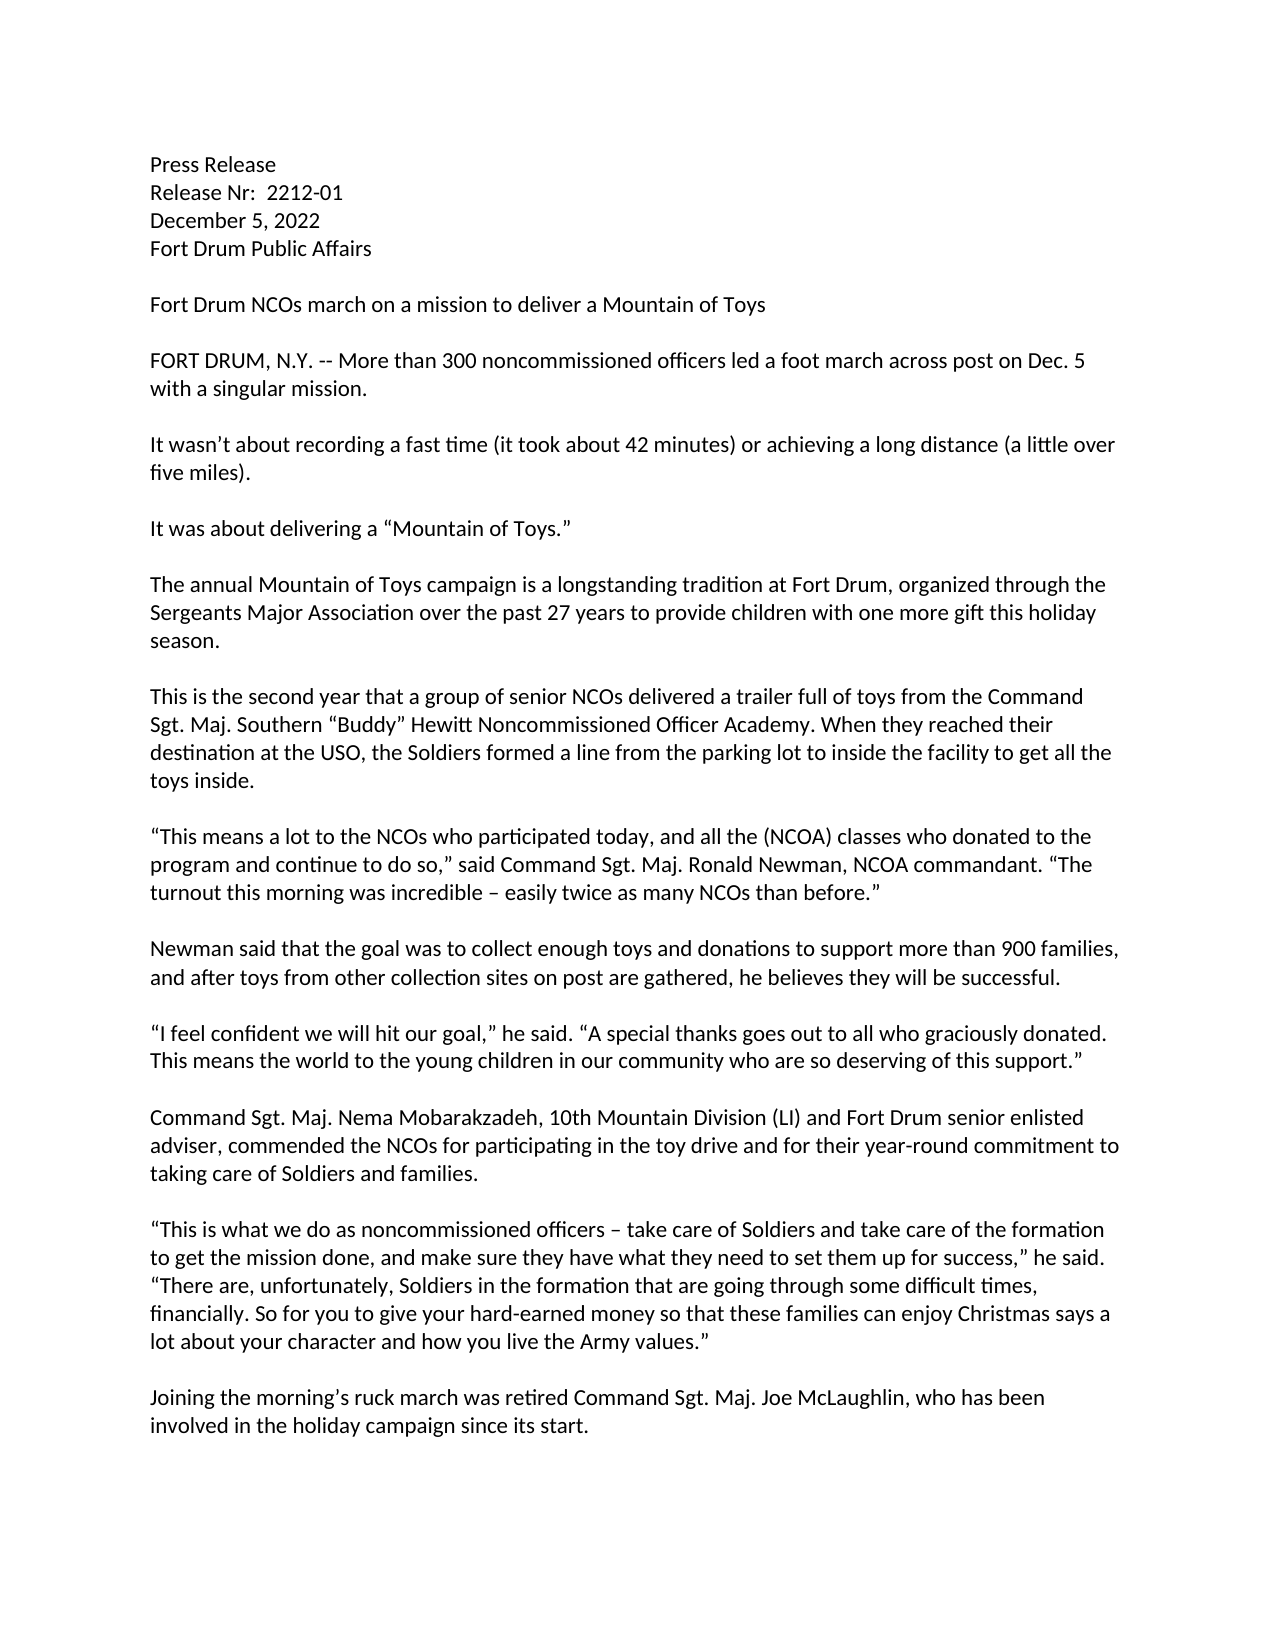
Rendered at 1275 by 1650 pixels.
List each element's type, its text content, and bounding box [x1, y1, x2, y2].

text Fort Drum Public Affairs [150, 234, 1125, 262]
text It wasn’t about recording a fast time (it took about 42 minutes) or achieving a long distance (a little over five miles). [150, 430, 1125, 486]
text “This is what we do as noncommissioned officers – take care of Soldiers and take care of the formation to get the mission done, and make sure they have what they need to set them up for success,” he said. “There are, unfortunately, Soldiers in the formation that are going through some difficult times, financially. So for you to give your hard-earned money so that these families can enjoy Christmas says a lot about your character and how you live the Army values.” [150, 1215, 1125, 1355]
text FORT DRUM, N.Y. -- More than 300 noncommissioned officers led a foot march across post on Dec. 5 with a singular mission. [150, 346, 1125, 402]
text Press Release [150, 150, 1125, 178]
text The annual Mountain of Toys campaign is a longstanding tradition at Fort Drum, organized through the Sergeants Major Association over the past 27 years to provide children with one more gift this holiday season. [150, 570, 1125, 654]
text Newman said that the goal was to collect enough toys and donations to support more than 900 families, and after toys from other collection sites on post are gathered, he believes they will be successful. [150, 934, 1125, 991]
text Joining the morning’s ruck march was retired Command Sgt. Maj. Joe McLaughlin, who has been involved in the holiday campaign since its start. [150, 1383, 1125, 1439]
text “I feel confident we will hit our goal,” he said. “A special thanks goes out to all who graciously donated. This means the world to the young children in our community who are so deserving of this support.” [150, 1019, 1125, 1075]
text Command Sgt. Maj. Nema Mobarakzadeh, 10th Mountain Division (LI) and Fort Drum senior enlisted adviser, commended the NCOs for participating in the toy drive and for their year-round commitment to taking care of Soldiers and families. [150, 1103, 1125, 1187]
text It was about delivering a “Mountain of Toys.” [150, 514, 1125, 542]
text Fort Drum NCOs march on a mission to deliver a Mountain of Toys [150, 290, 1125, 318]
text This is the second year that a group of senior NCOs delivered a trailer full of toys from the Command Sgt. Maj. Southern “Buddy” Hewitt Noncommissioned Officer Academy. When they reached their destination at the USO, the Soldiers formed a line from the parking lot to inside the facility to get all the toys inside. [150, 682, 1125, 794]
text “This means a lot to the NCOs who participated today, and all the (NCOA) classes who donated to the program and continue to do so,” said Command Sgt. Maj. Ronald Newman, NCOA commandant. “The turnout this morning was incredible – easily twice as many NCOs than before.” [150, 822, 1125, 907]
text Release Nr: 2212-01 [150, 178, 1125, 206]
text December 5, 2022 [150, 206, 1125, 234]
